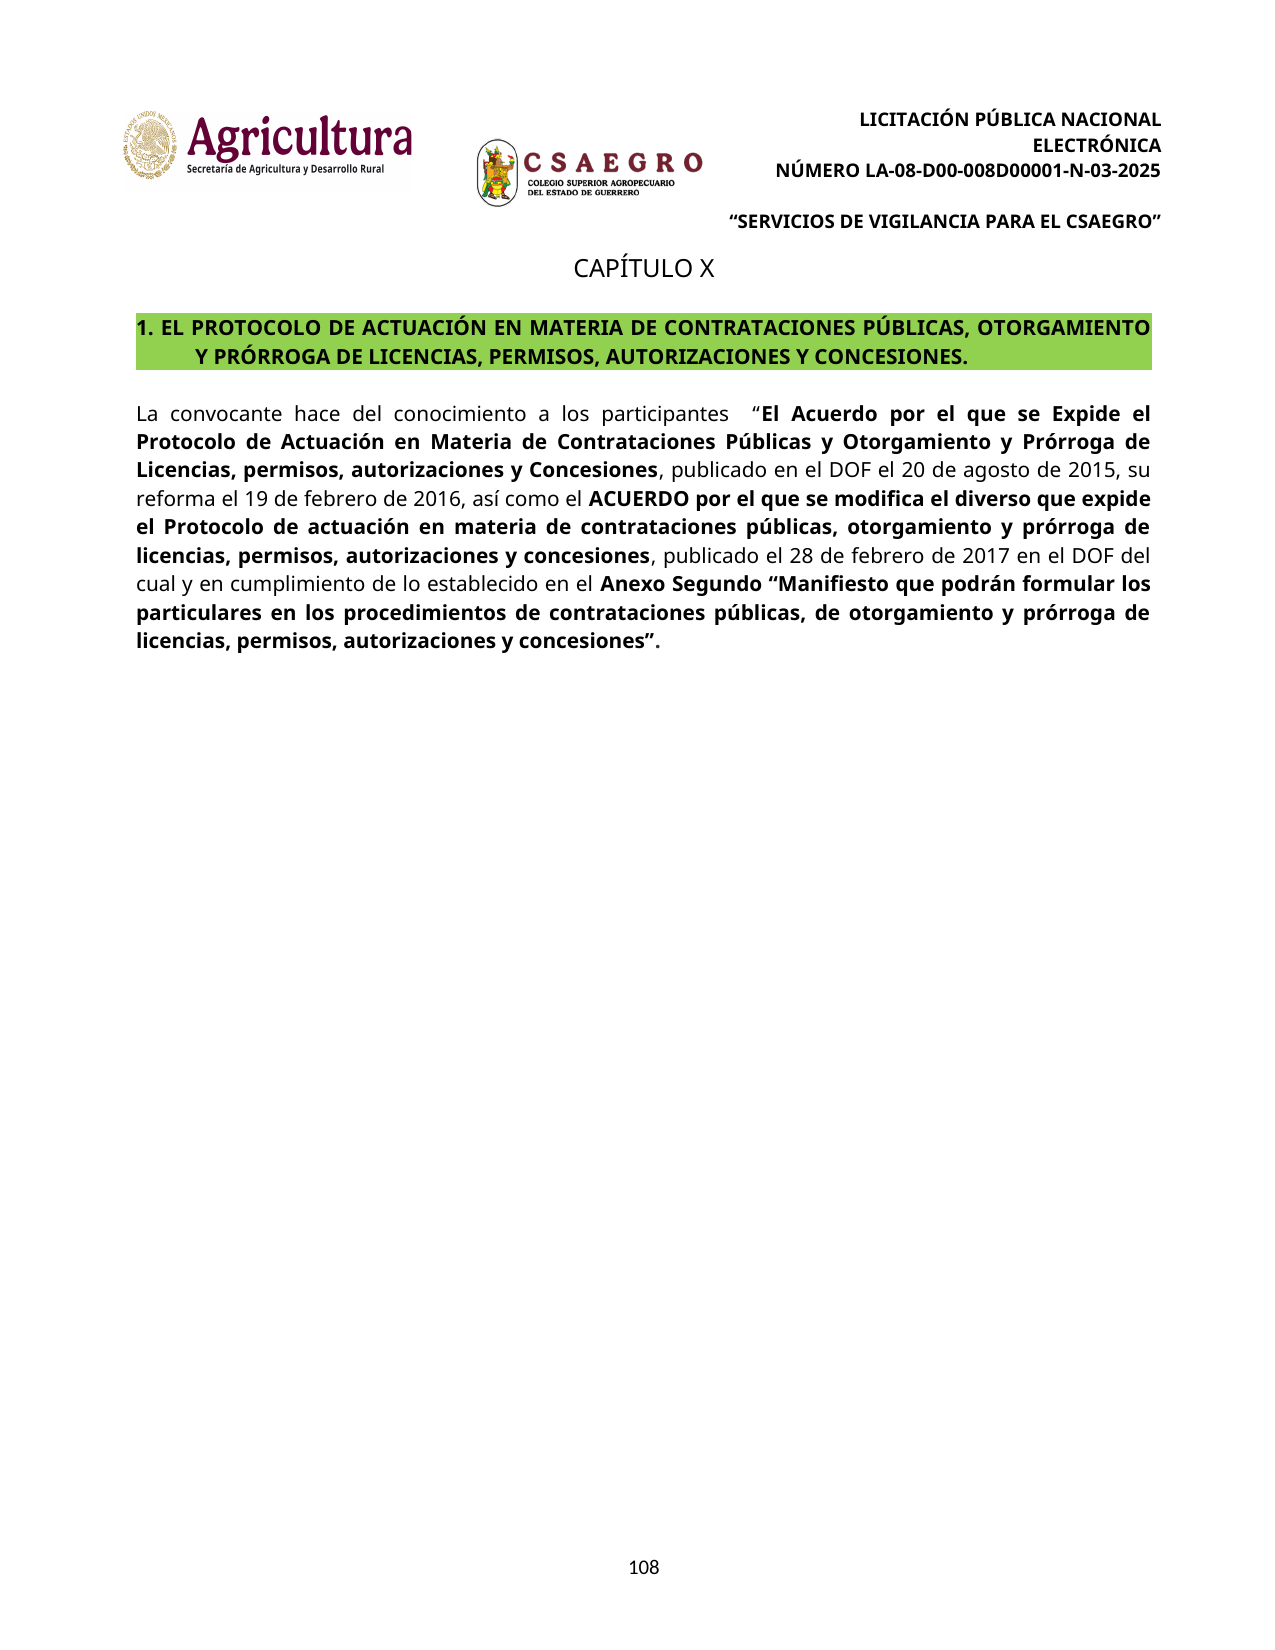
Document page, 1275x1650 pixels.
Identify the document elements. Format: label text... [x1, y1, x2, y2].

subtitle 1. EL PROTOCOLO DE ACTUACIÓN EN MATERIA DE CONTRATACIONES PÚBLICAS, OTORGAMIENTO Y PRÓRROGA DE LICENCIAS, PERMISOS, AUTORIZACIONES Y CONCESIONES. [136, 313, 1152, 370]
picture [123, 111, 412, 192]
text CAPÍTULO X [136, 251, 1152, 285]
text La convocante hace del conocimiento a los participantes “El Acuerdo por el que se Expide el Protocolo de Actuación en Materia de Contrataciones Públicas y Otorgamiento y Prórroga de Licencias, permisos, autorizaciones y Concesiones, publicado en el DOF el 20 de agosto de 2015, su reforma el 19 de febrero de 2016, así como el ACUERDO por el que se modifica el diverso que expide el Protocolo de actuación en materia de contrataciones públicas, otorgamiento y prórroga de licencias, permisos, autorizaciones y concesiones, publicado el 28 de febrero de 2017 en el DOF del cual y en cumplimiento de lo establecido en el Anexo Segundo “Manifiesto que podrán formular los particulares en los procedimientos de contrataciones públicas, de otorgamiento y prórroga de licencias, permisos, autorizaciones y concesiones”. [136, 399, 1152, 654]
picture [474, 129, 707, 211]
